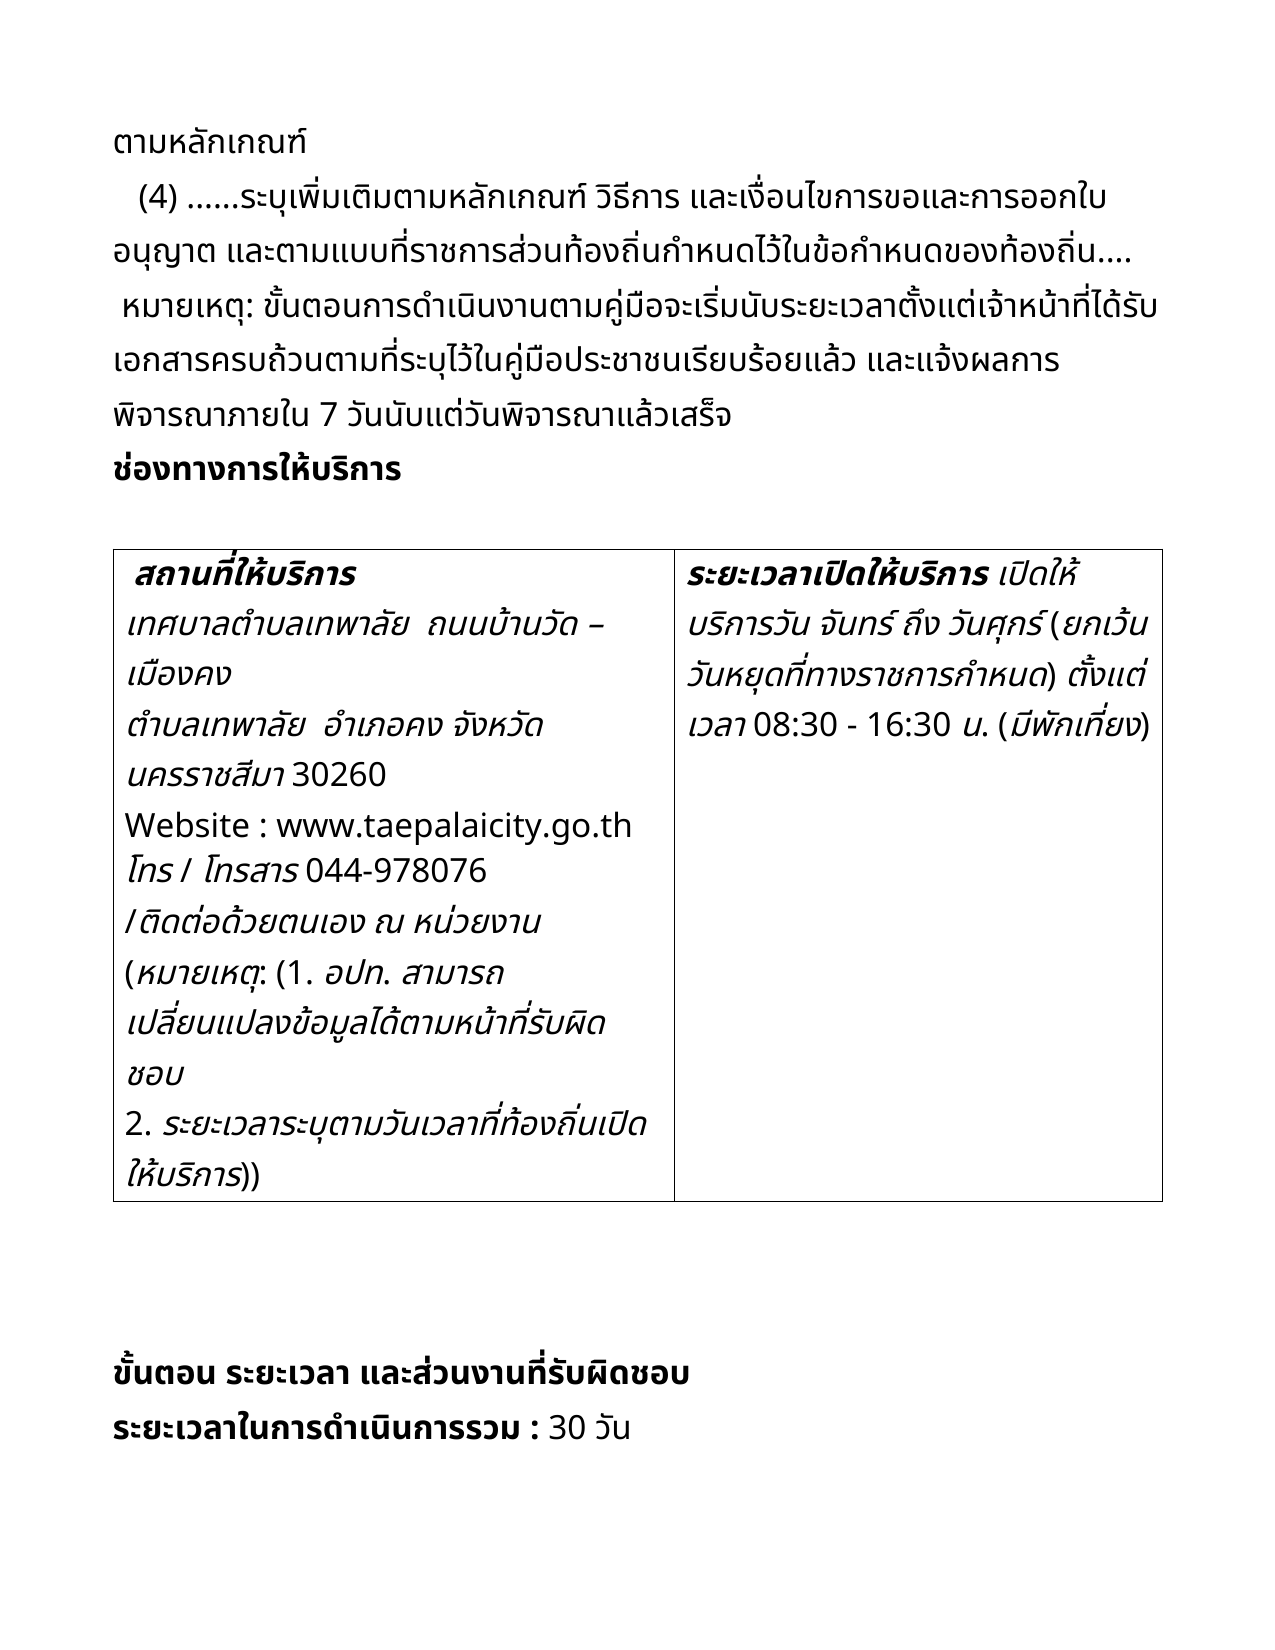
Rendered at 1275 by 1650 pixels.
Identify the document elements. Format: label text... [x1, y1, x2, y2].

table_header สถานที่ให้บริการ เทศบาลตำบลเทพาลัย ถนนบ้านวัด –เมืองคง ตำบลเทพาลัย อำเภอคง จังหวัดนครราชสีมา 30260 Website : www.taepalaicity.go.th โทร / โทรสาร 044-978076 /ติดต่อด้วยตนเอง ณ หน่วยงาน (หมายเหตุ: (1. อปท. สามารถเปลี่ยนแปลงข้อมูลได้ตามหน้าที่รับผิดชอบ 2. ระยะเวลาระบุตามวันเวลาที่ท้องถิ่นเปิดให้บริการ)) [114, 550, 674, 1201]
text ขั้นตอน ระยะเวลา และส่วนงานที่รับผิดชอบ [112, 1349, 1162, 1399]
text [112, 118, 1162, 496]
text ระยะเวลาในการดำเนินการรวม : 30 วัน [112, 1403, 1162, 1454]
table_header ระยะเวลาเปิดให้บริการ เปิดให้บริการวัน จันทร์ ถึง วันศุกร์ (ยกเว้นวันหยุดที่ทางราชการกำหนด) ตั้งแต่เวลา 08:30 - 16:30 น. (มีพักเที่ยง) [675, 550, 1162, 1201]
